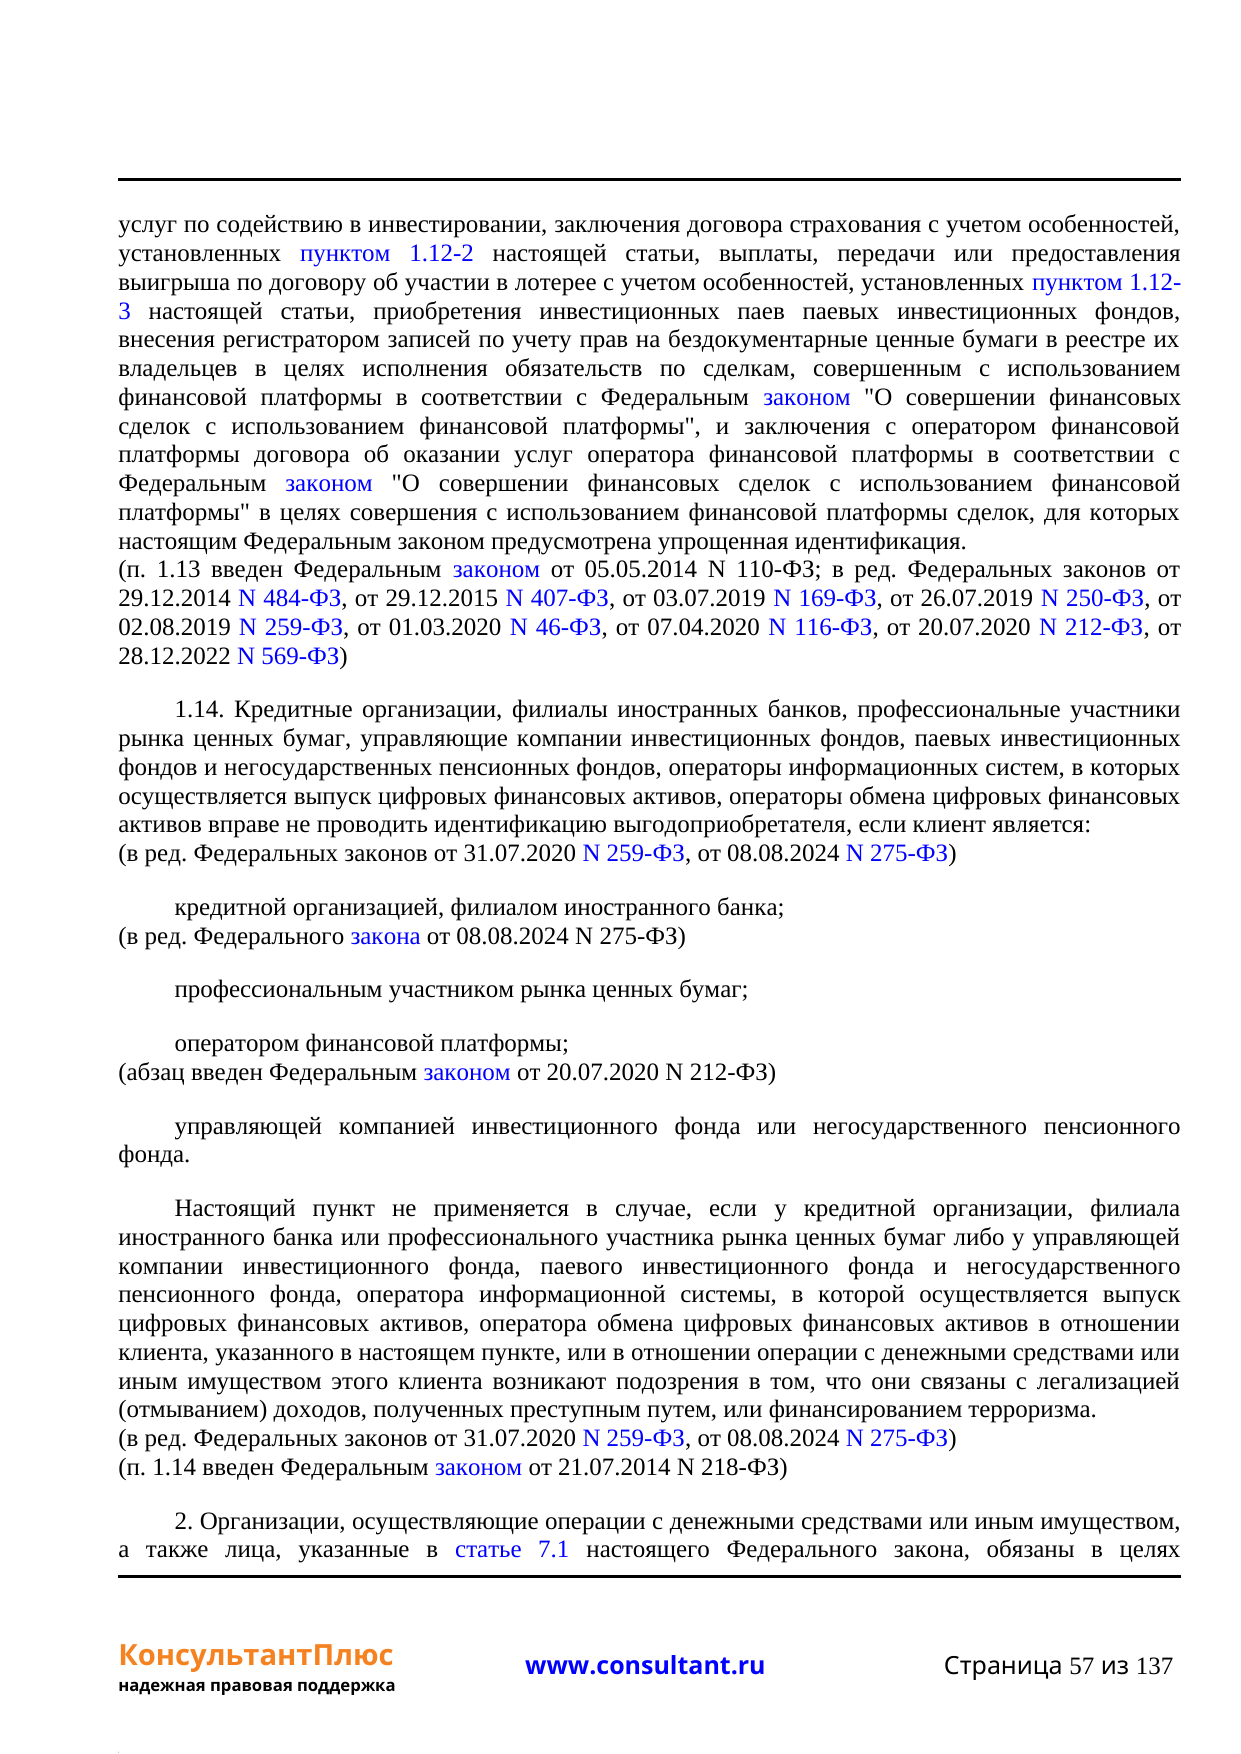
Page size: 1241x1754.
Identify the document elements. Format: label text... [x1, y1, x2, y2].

text (абзац введен Федеральным законом от 20.07.2020 N 212-ФЗ) [118, 1057, 1181, 1086]
text (в ред. Федеральных законов от 31.07.2020 N 259-ФЗ, от 08.08.2024 N 275-ФЗ) [118, 838, 1181, 867]
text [118, 1506, 1181, 1563]
text 1.14. Кредитные организации, филиалы иностранных банков, профессиональные участники рынка ценных бумаг, управляющие компании инвестиционных фондов, паевых инвестиционных фондов и негосударственных пенсионных фондов, операторы информационных систем, в которых осуществляется выпуск цифровых финансовых активов, операторы обмена цифровых финансовых активов вправе не проводить идентификацию выгодоприобретателя, если клиент является: [118, 694, 1181, 838]
text оператором финансовой платформы; [118, 1028, 1181, 1057]
text профессиональным участником рынка ценных бумаг; [118, 974, 1181, 1003]
text (п. 1.14 введен Федеральным законом от 21.07.2014 N 218-ФЗ) [118, 1452, 1181, 1481]
text (в ред. Федерального закона от 08.08.2024 N 275-ФЗ) [118, 921, 1181, 949]
text (п. 1.13 введен Федеральным законом от 05.05.2014 N 110-ФЗ; в ред. Федеральных законов от 29.12.2014 N 484-ФЗ, от 29.12.2015 N 407-ФЗ, от 03.07.2019 N 169-ФЗ, от 26.07.2019 N 250-ФЗ, от 02.08.2019 N 259-ФЗ, от 01.03.2020 N 46-ФЗ, от 07.04.2020 N 116-ФЗ, от 20.07.2020 N 212-ФЗ, от 28.12.2022 N 569-ФЗ) [118, 554, 1181, 669]
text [118, 209, 1181, 554]
text Настоящий пункт не применяется в случае, если у кредитной организации, филиала иностранного банка или профессионального участника рынка ценных бумаг либо у управляющей компании инвестиционного фонда, паевого инвестиционного фонда и негосударственного пенсионного фонда, оператора информационной системы, в которой осуществляется выпуск цифровых финансовых активов, оператора обмена цифровых финансовых активов в отношении клиента, указанного в настоящем пункте, или в отношении операции с денежными средствами или иным имуществом этого клиента возникают подозрения в том, что они связаны с легализацией (отмыванием) доходов, полученных преступным путем, или финансированием терроризма. [118, 1193, 1181, 1423]
text кредитной организацией, филиалом иностранного банка; [118, 892, 1181, 921]
text управляющей компанией инвестиционного фонда или негосударственного пенсионного фонда. [118, 1111, 1181, 1168]
text (в ред. Федеральных законов от 31.07.2020 N 259-ФЗ, от 08.08.2024 N 275-ФЗ) [118, 1423, 1181, 1452]
